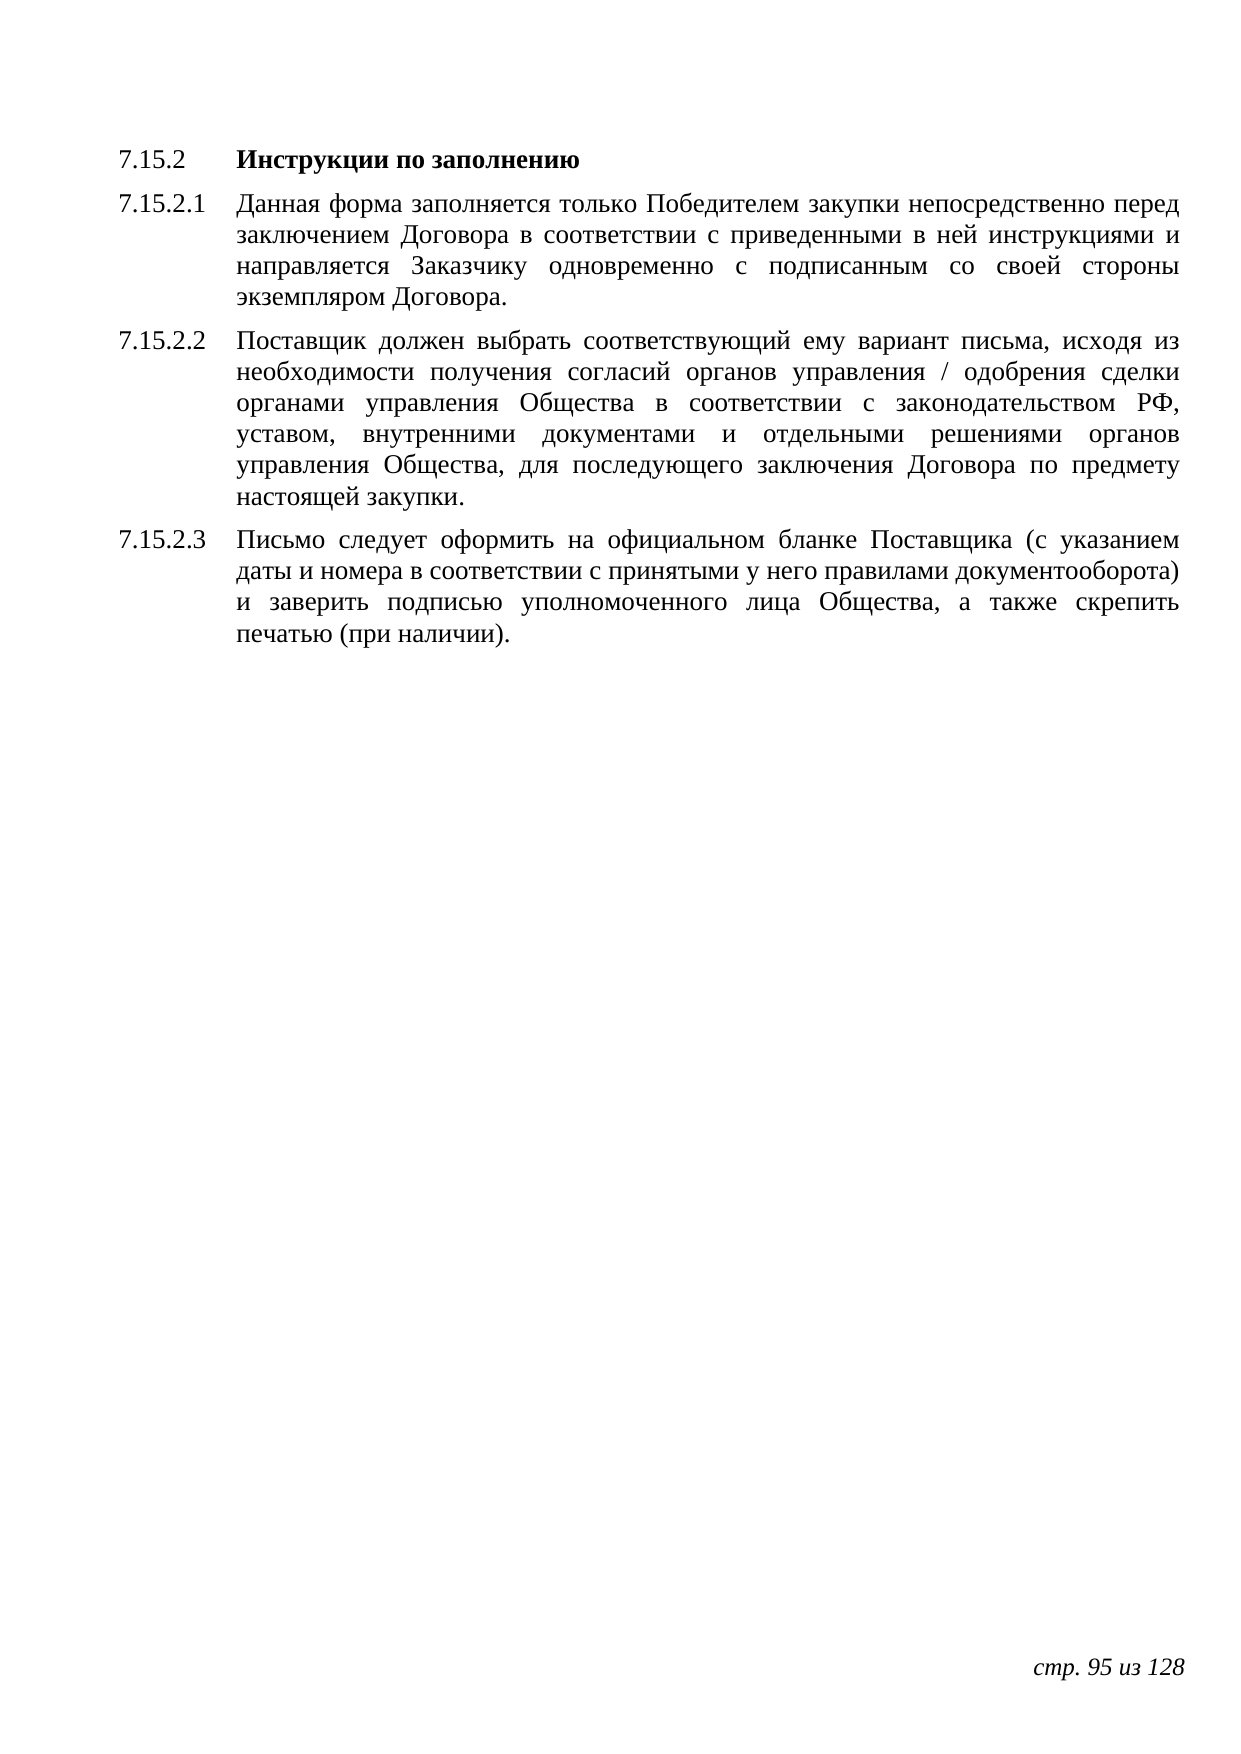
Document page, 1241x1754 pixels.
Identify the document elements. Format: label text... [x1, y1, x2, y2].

list Инструкции по заполнению [118, 143, 1181, 174]
list Данная форма заполняется только Победителем закупки непосредственно перед заключением Договора в соответствии с приведенными в ней инструкциями и направляется Заказчику одновременно с подписанным со своей стороны экземпляром Договора. [118, 187, 1181, 311]
list Письмо следует оформить на официальном бланке Поставщика (с указанием даты и номера в соответствии с принятыми у него правилами документооборота) и заверить подписью уполномоченного лица Общества, а также скрепить печатью (при наличии). [118, 523, 1181, 648]
list Поставщик должен выбрать соответствующий ему вариант письма, исходя из необходимости получения согласий органов управления / одобрения сделки органами управления Общества в соответствии с законодательством РФ, уставом, внутренними документами и отдельными решениями органов управления Общества, для последующего заключения Договора по предмету настоящей закупки. [118, 324, 1181, 511]
